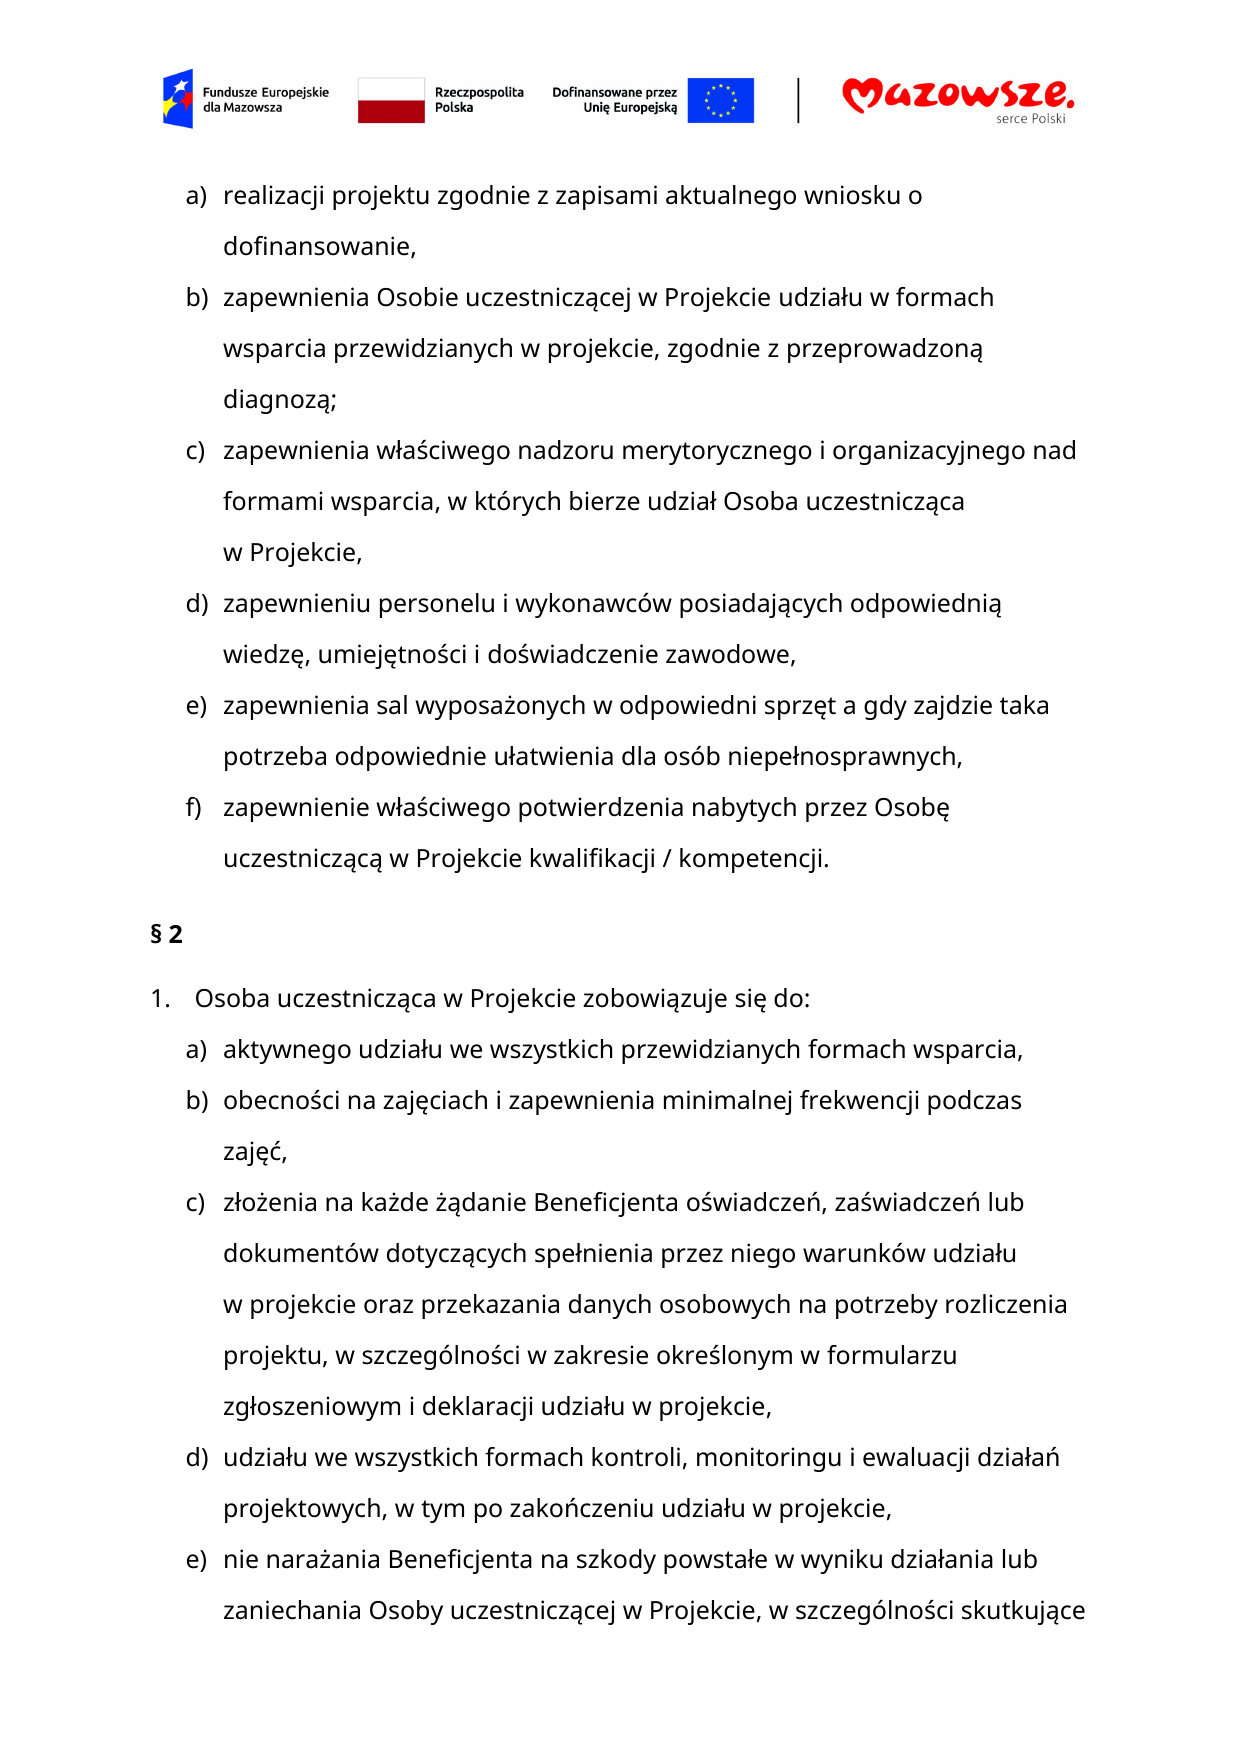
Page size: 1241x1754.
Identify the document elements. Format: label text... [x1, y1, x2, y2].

text § 2 [150, 917, 1090, 951]
list zapewnienia Osobie uczestniczącej w Projekcie udziału w formach wsparcia przewidzianych w projekcie, zgodnie z przeprowadzoną diagnozą; [185, 279, 1090, 416]
list zapewnienia sal wyposażonych w odpowiedni sprzęt a gdy zajdzie taka potrzeba odpowiednie ułatwienia dla osób niepełnosprawnych, [185, 688, 1090, 773]
list udziału we wszystkich formach kontroli, monitoringu i ewaluacji działań projektowych, w tym po zakończeniu udziału w projekcie, [185, 1440, 1090, 1525]
list realizacji projektu zgodnie z zapisami aktualnego wniosku o dofinansowanie, [185, 177, 1090, 262]
list zapewnienie właściwego potwierdzenia nabytych przez Osobę uczestniczącą w Projekcie kwalifikacji / kompetencji. [185, 790, 1090, 875]
list aktywnego udziału we wszystkich przewidzianych formach wsparcia, [185, 1031, 1090, 1066]
list zapewnienia właściwego nadzoru merytorycznego i organizacyjnego nad formami wsparcia, w których bierze udział Osoba uczestnicząca w Projekcie, [185, 432, 1090, 569]
list obecności na zajęciach i zapewnienia minimalnej frekwencji podczas zajęć, [185, 1082, 1090, 1168]
list złożenia na każde żądanie Beneficjenta oświadczeń, zaświadczeń lub dokumentów dotyczących spełnienia przez niego warunków udziału w projekcie oraz przekazania danych osobowych na potrzeby rozliczenia projektu, w szczególności w zakresie określonym w formularzu zgłoszeniowym i deklaracji udziału w projekcie, [185, 1184, 1090, 1423]
picture [150, 56, 1089, 142]
list zapewnieniu personelu i wykonawców posiadających odpowiednią wiedzę, umiejętności i doświadczenie zawodowe, [185, 586, 1090, 671]
list Osoba uczestnicząca w Projekcie zobowiązuje się do: [150, 980, 1090, 1014]
